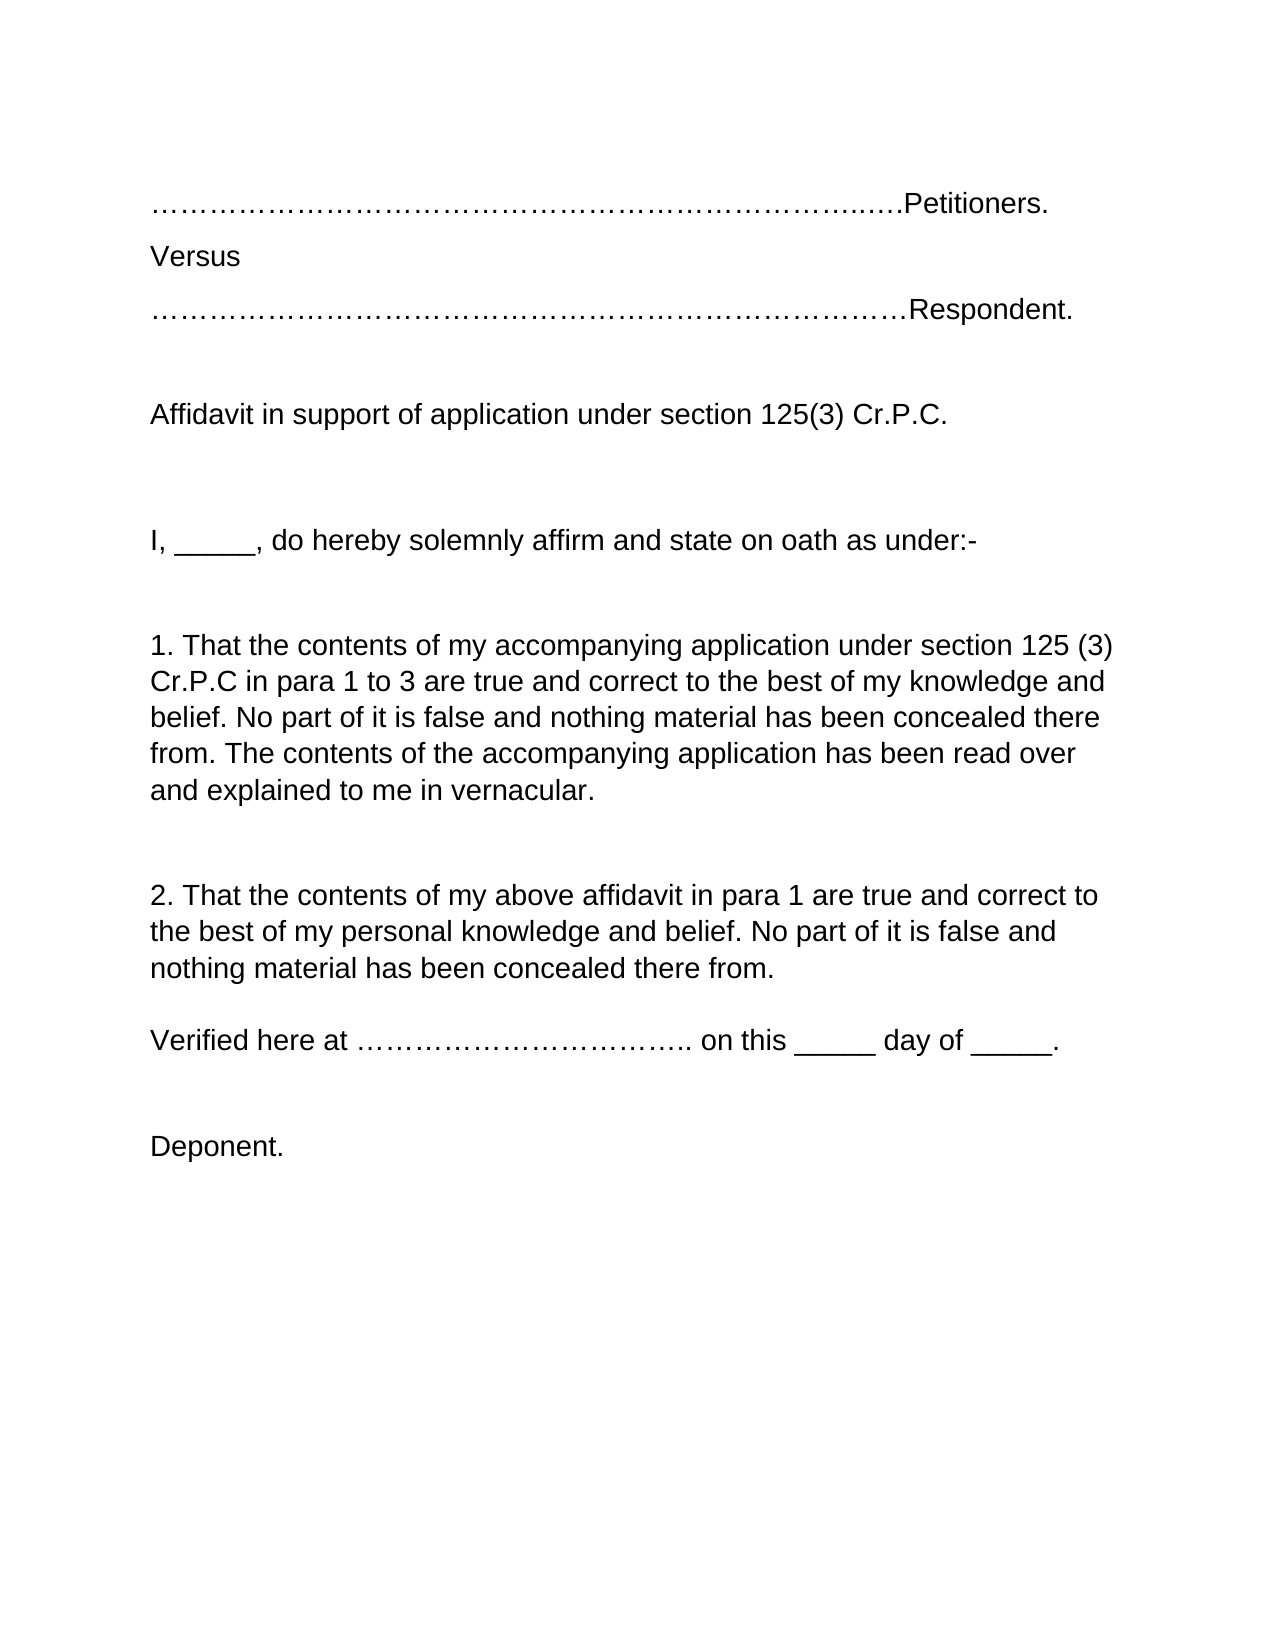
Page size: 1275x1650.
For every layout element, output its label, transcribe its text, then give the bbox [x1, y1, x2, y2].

text Versus [150, 239, 1125, 272]
text ………………………………………………………………..….Petitioners. [150, 150, 1125, 220]
text 2. That the contents of my above affidavit in para 1 are true and correct to the best of my personal knowledge and belief. No part of it is false and nothing material has been concealed there from. Verified here at …………………………….. on this _____ day of _____. [150, 878, 1125, 1056]
text ……………………………………………………………………Respondent. [150, 292, 1125, 325]
text Deponent. [150, 1128, 1125, 1162]
text Affidavit in support of application under section 125(3) Cr.P.C. [150, 397, 1125, 431]
text 1. That the contents of my accompanying application under section 125 (3) Cr.P.C in para 1 to 3 are true and correct to the best of my knowledge and belief. No part of it is false and nothing material has been concealed there from. The contents of the accompanying application has been read over and explained to me in vernacular. [150, 628, 1125, 806]
text I, _____, do hereby solemnly affirm and state on oath as under:- [150, 450, 1125, 556]
